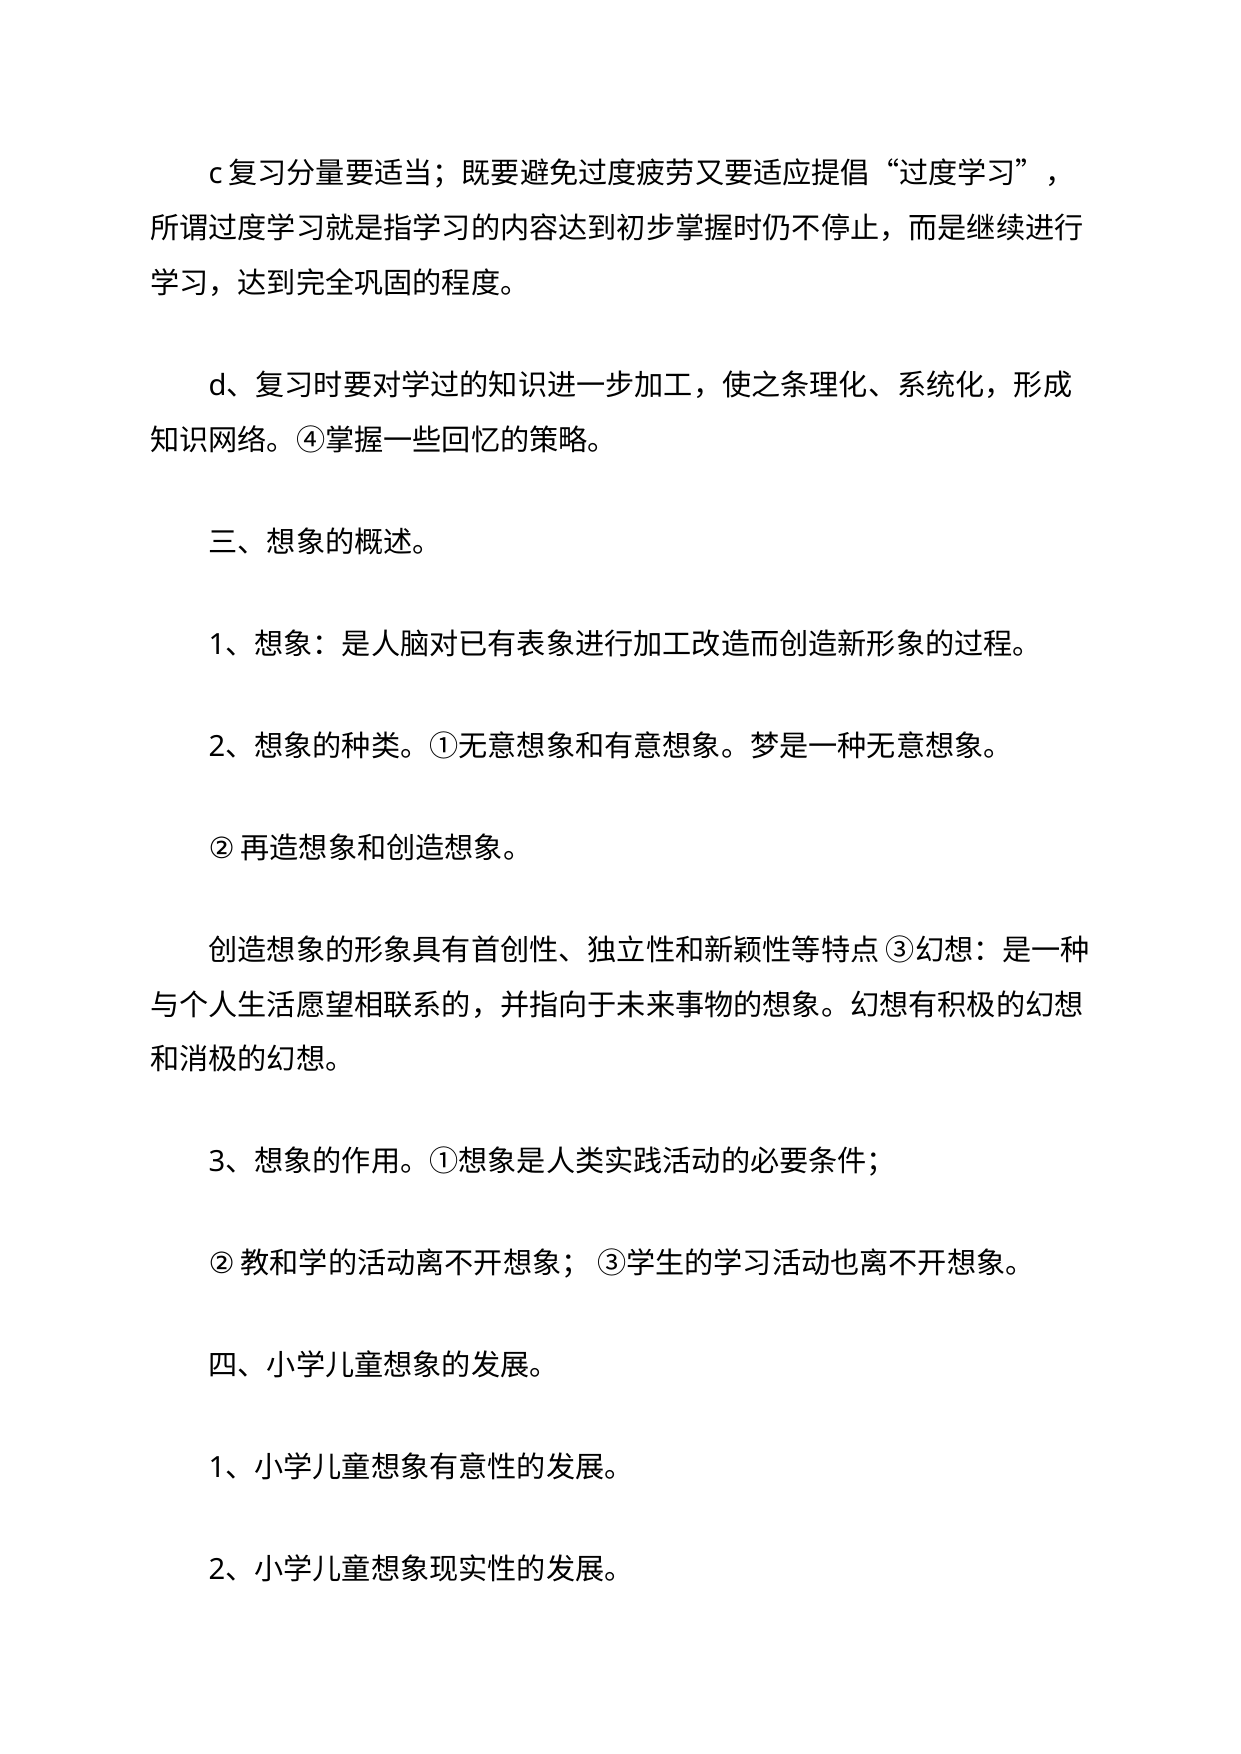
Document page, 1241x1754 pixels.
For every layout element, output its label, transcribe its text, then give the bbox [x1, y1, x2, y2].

text 四、小学儿童想象的发展。 [150, 1342, 1090, 1384]
text ②教和学的活动离不开想象； ③学生的学习活动也离不开想象。 [150, 1240, 1090, 1282]
text ②再造想象和创造想象。 [150, 824, 1090, 867]
text 三、想象的概述。 [150, 518, 1090, 561]
text 创造想象的形象具有首创性、独立性和新颖性等特点 ③幻想：是一种与个人生活愿望相联系的，并指向于未来事物的想象。幻想有积极的幻想和消极的幻想。 [150, 926, 1090, 1078]
text 2、小学儿童想象现实性的发展。 [150, 1545, 1090, 1588]
text 1、想象：是人脑对已有表象进行加工改造而创造新形象的过程。 [150, 620, 1090, 663]
text 3、想象的作用。①想象是人类实践活动的必要条件； [150, 1138, 1090, 1180]
text c复习分量要适当；既要避免过度疲劳又要适应提倡“过度学习”，所谓过度学习就是指学习的内容达到初步掌握时仍不停止，而是继续进行学习，达到完全巩固的程度。 [150, 150, 1090, 302]
text d、复习时要对学过的知识进一步加工，使之条理化、系统化，形成知识网络。④掌握一些回忆的策略。 [150, 362, 1090, 459]
text 2、想象的种类。①无意想象和有意想象。梦是一种无意想象。 [150, 722, 1090, 764]
text 1、小学儿童想象有意性的发展。 [150, 1443, 1090, 1486]
